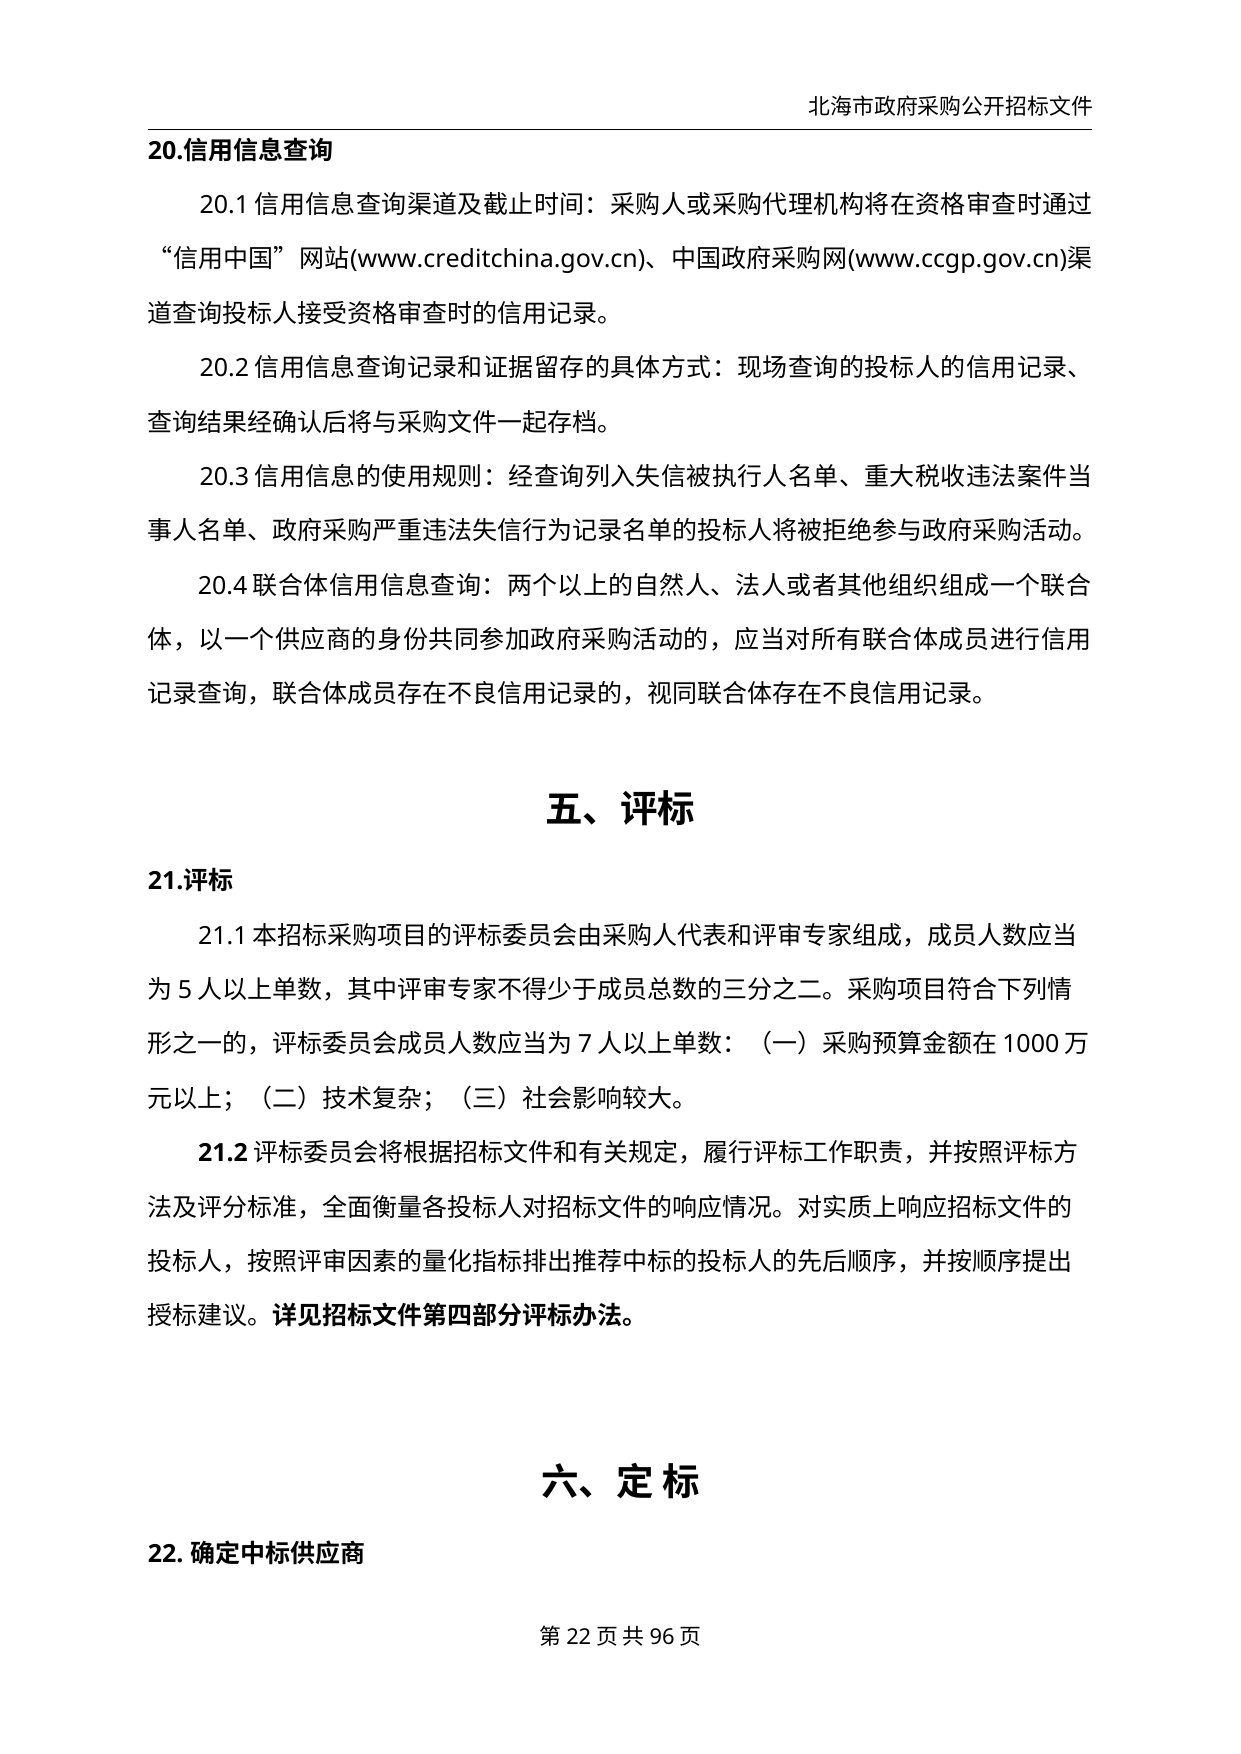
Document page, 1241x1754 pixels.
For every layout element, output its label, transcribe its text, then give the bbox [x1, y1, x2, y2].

text 20.3信用信息的使用规则：经查询列入失信被执行人名单、重大税收违法案件当事人名单、政府采购严重违法失信行为记录名单的投标人将被拒绝参与政府采购活动。 [148, 456, 1092, 547]
text 五、评标 [148, 779, 1092, 834]
text 20.信用信息查询 [148, 130, 1092, 166]
text 21.1本招标采购项目的评标委员会由采购人代表和评审专家组成，成员人数应当为5人以上单数，其中评审专家不得少于成员总数的三分之二。采购项目符合下列情形之一的，评标委员会成员人数应当为7人以上单数：（一）采购预算金额在1000万元以上；（二）技术复杂；（三）社会影响较大。 [148, 915, 1092, 1114]
text 21.2评标委员会将根据招标文件和有关规定，履行评标工作职责，并按照评标方法及评分标准，全面衡量各投标人对招标文件的响应情况。对实质上响应招标文件的投标人，按照评审因素的量化指标排出推荐中标的投标人的先后顺序，并按顺序提出授标建议。详见招标文件第四部分评标办法。 [148, 1133, 1092, 1332]
text 21.评标 [148, 861, 1092, 897]
text 20.2信用信息查询记录和证据留存的具体方式：现场查询的投标人的信用记录、查询结果经确认后将与采购文件一起存档。 [148, 348, 1092, 438]
text 20.4联合体信用信息查询：两个以上的自然人、法人或者其他组织组成一个联合体，以一个供应商的身份共同参加政府采购活动的，应当对所有联合体成员进行信用记录查询，联合体成员存在不良信用记录的，视同联合体存在不良信用记录。 [148, 565, 1092, 710]
text 六、定 标 [148, 1452, 1092, 1506]
text 22. 确定中标供应商 [148, 1533, 1092, 1570]
text 20.1信用信息查询渠道及截止时间：采购人或采购代理机构将在资格审查时通过“信用中国”网站(www.creditchina.gov.cn)、中国政府采购网(www.ccgp.gov.cn)渠道查询投标人接受资格审查时的信用记录。 [148, 184, 1092, 329]
